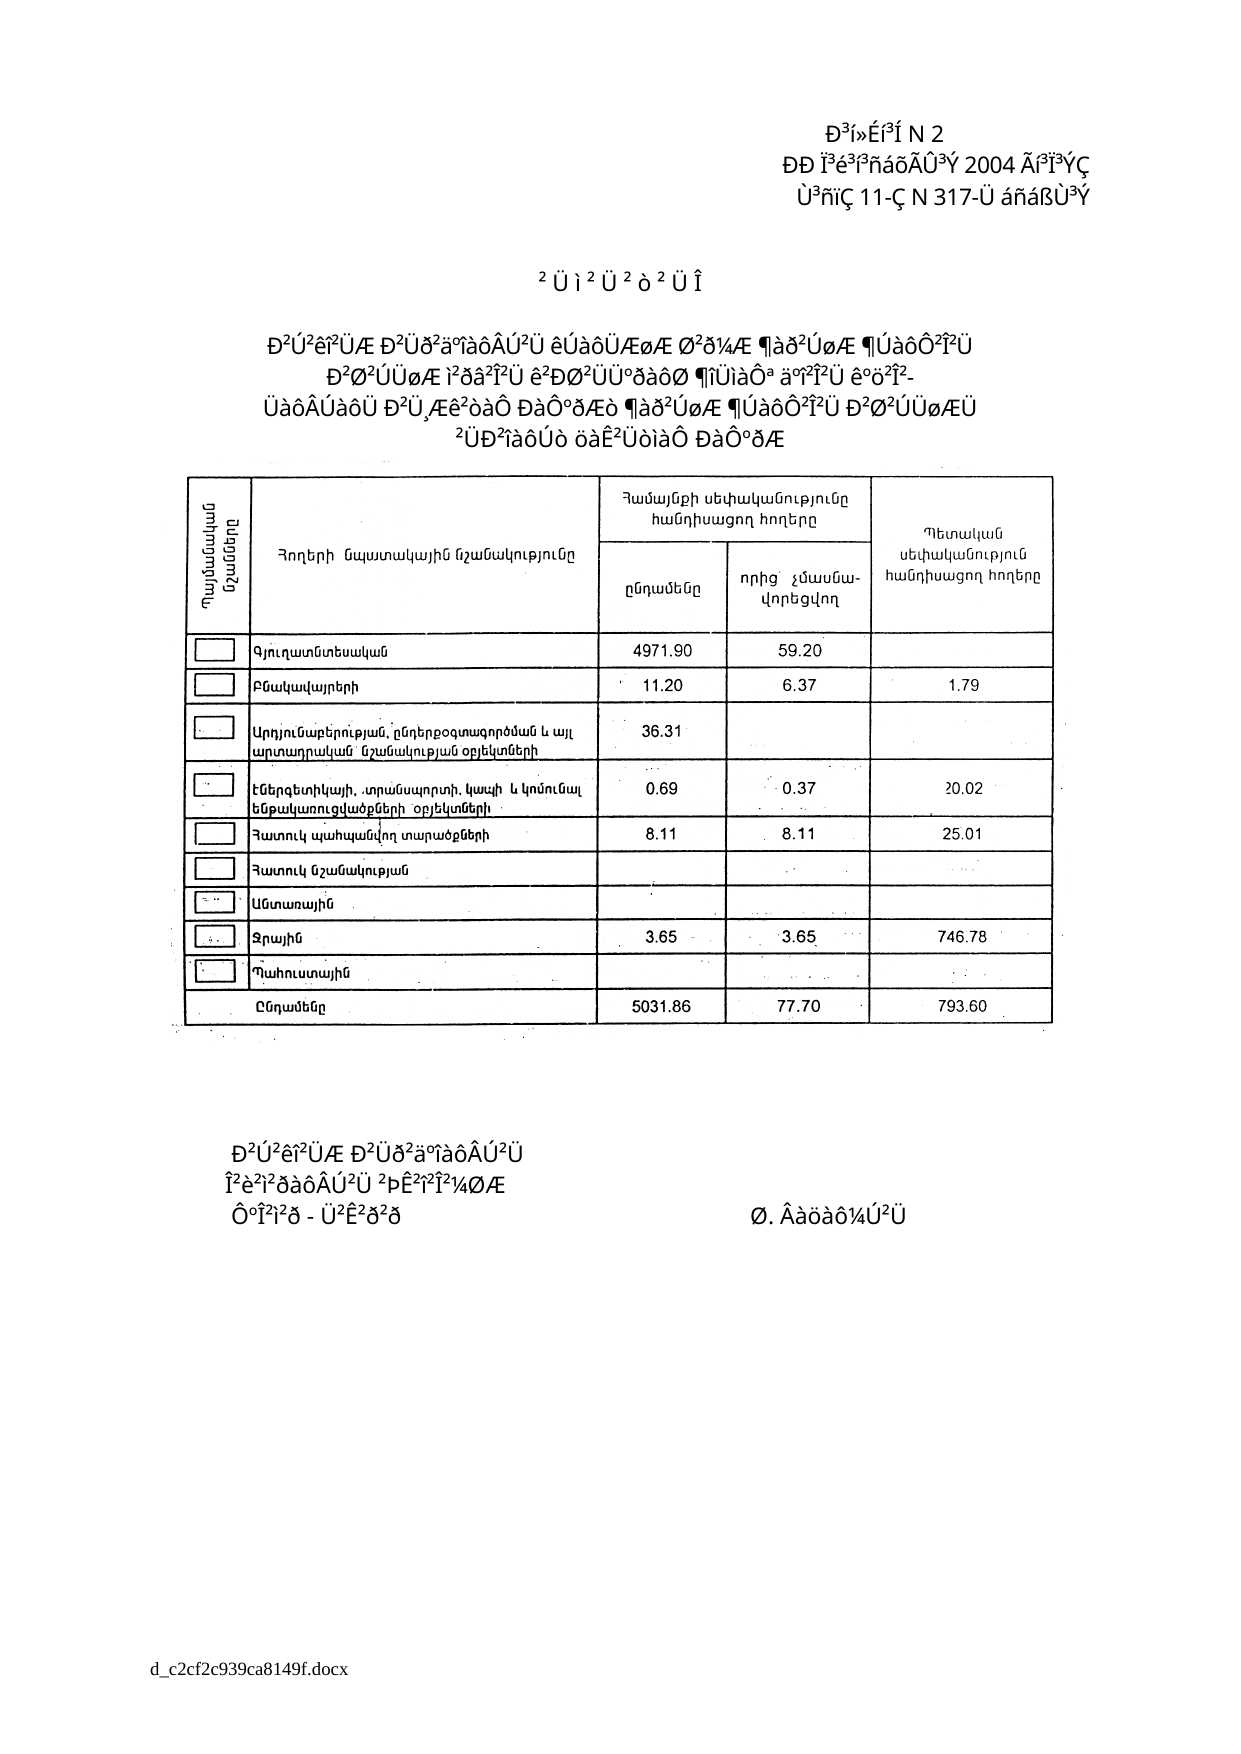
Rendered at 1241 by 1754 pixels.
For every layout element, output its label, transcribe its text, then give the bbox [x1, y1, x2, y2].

text Ð³í»Éí³Í N 2 [825, 118, 1090, 149]
text Ù³ñïÇ 11-Ç N 317-Ü áñáßÙ³Ý [150, 181, 1090, 212]
text Ð²Ø²ÚÜøÆ ì²ðâ²Î²Ü ê²ÐØ²ÜÜºðàôØ ¶îÜìàÔª äºî²Î²Ü êºö²Î²- [150, 361, 1090, 392]
text Ð²Ú²êî²ÜÆ Ð²Üð²äºîàôÂÚ²Ü êÚàôÜÆøÆ Ø²ð¼Æ ¶àð²ÚøÆ ¶ÚàôÔ²Î²Ü [150, 330, 1090, 361]
text ²ÜÐ²îàôÚò öàÊ²ÜòìàÔ ÐàÔºðÆ [150, 423, 1090, 455]
text Î²è²ì²ðàôÂÚ²Ü ²ÞÊ²î²Î²¼ØÆ [150, 1169, 1090, 1200]
text Ð²Ú²êî²ÜÆ Ð²Üð²äºîàôÂÚ²Ü [150, 1137, 1090, 1169]
text ² Ü ì ² Ü ² ò ² Ü Î [150, 267, 1090, 298]
text ÜàôÂÚàôÜ Ð²Ü¸Æê²òàÔ ÐàÔºðÆò ¶àð²ÚøÆ ¶ÚàôÔ²Î²Ü Ð²Ø²ÚÜøÆÜ [150, 392, 1090, 423]
picture [165, 454, 1075, 1044]
text ÐÐ Ï³é³í³ñáõÃÛ³Ý 2004 Ãí³Ï³ÝÇ [150, 149, 1090, 181]
text ÔºÎ²ì²ð - Ü²Ê²ð²ð Ø. Âàöàô¼Ú²Ü [150, 1200, 1090, 1231]
